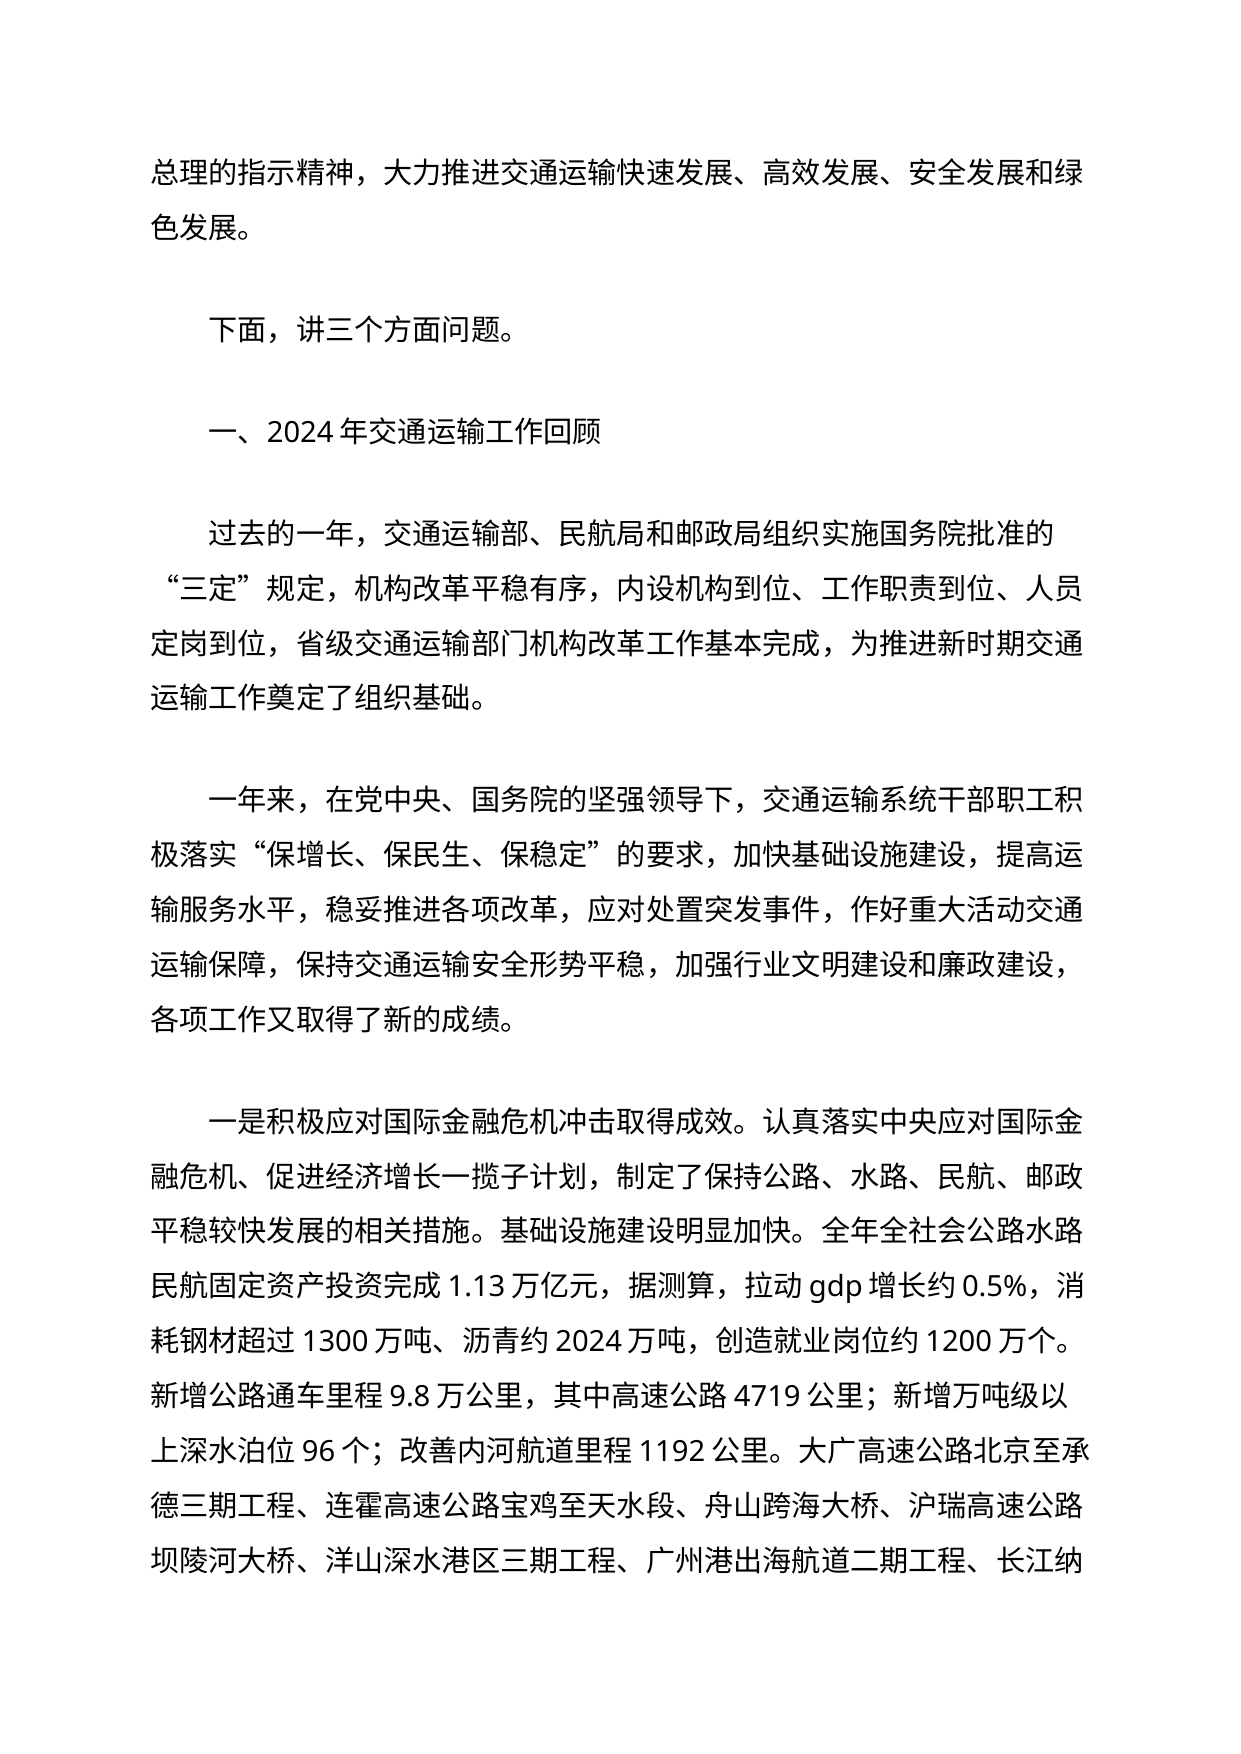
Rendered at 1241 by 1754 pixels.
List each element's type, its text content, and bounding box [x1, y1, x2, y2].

text 一年来，在党中央、国务院的坚强领导下，交通运输系统干部职工积极落实“保增长、保民生、保稳定”的要求，加快基础设施建设，提高运输服务水平，稳妥推进各项改革，应对处置突发事件，作好重大活动交通运输保障，保持交通运输安全形势平稳，加强行业文明建设和廉政建设，各项工作又取得了新的成绩。 [150, 777, 1090, 1039]
text 下面，讲三个方面问题。 [150, 307, 1090, 349]
text 过去的一年，交通运输部、民航局和邮政局组织实施国务院批准的“三定”规定，机构改革平稳有序，内设机构到位、工作职责到位、人员定岗到位，省级交通运输部门机构改革工作基本完成，为推进新时期交通运输工作奠定了组织基础。 [150, 510, 1090, 717]
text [150, 1098, 1090, 1580]
text 一、2024年交通运输工作回顾 [150, 408, 1090, 451]
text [150, 150, 1090, 247]
